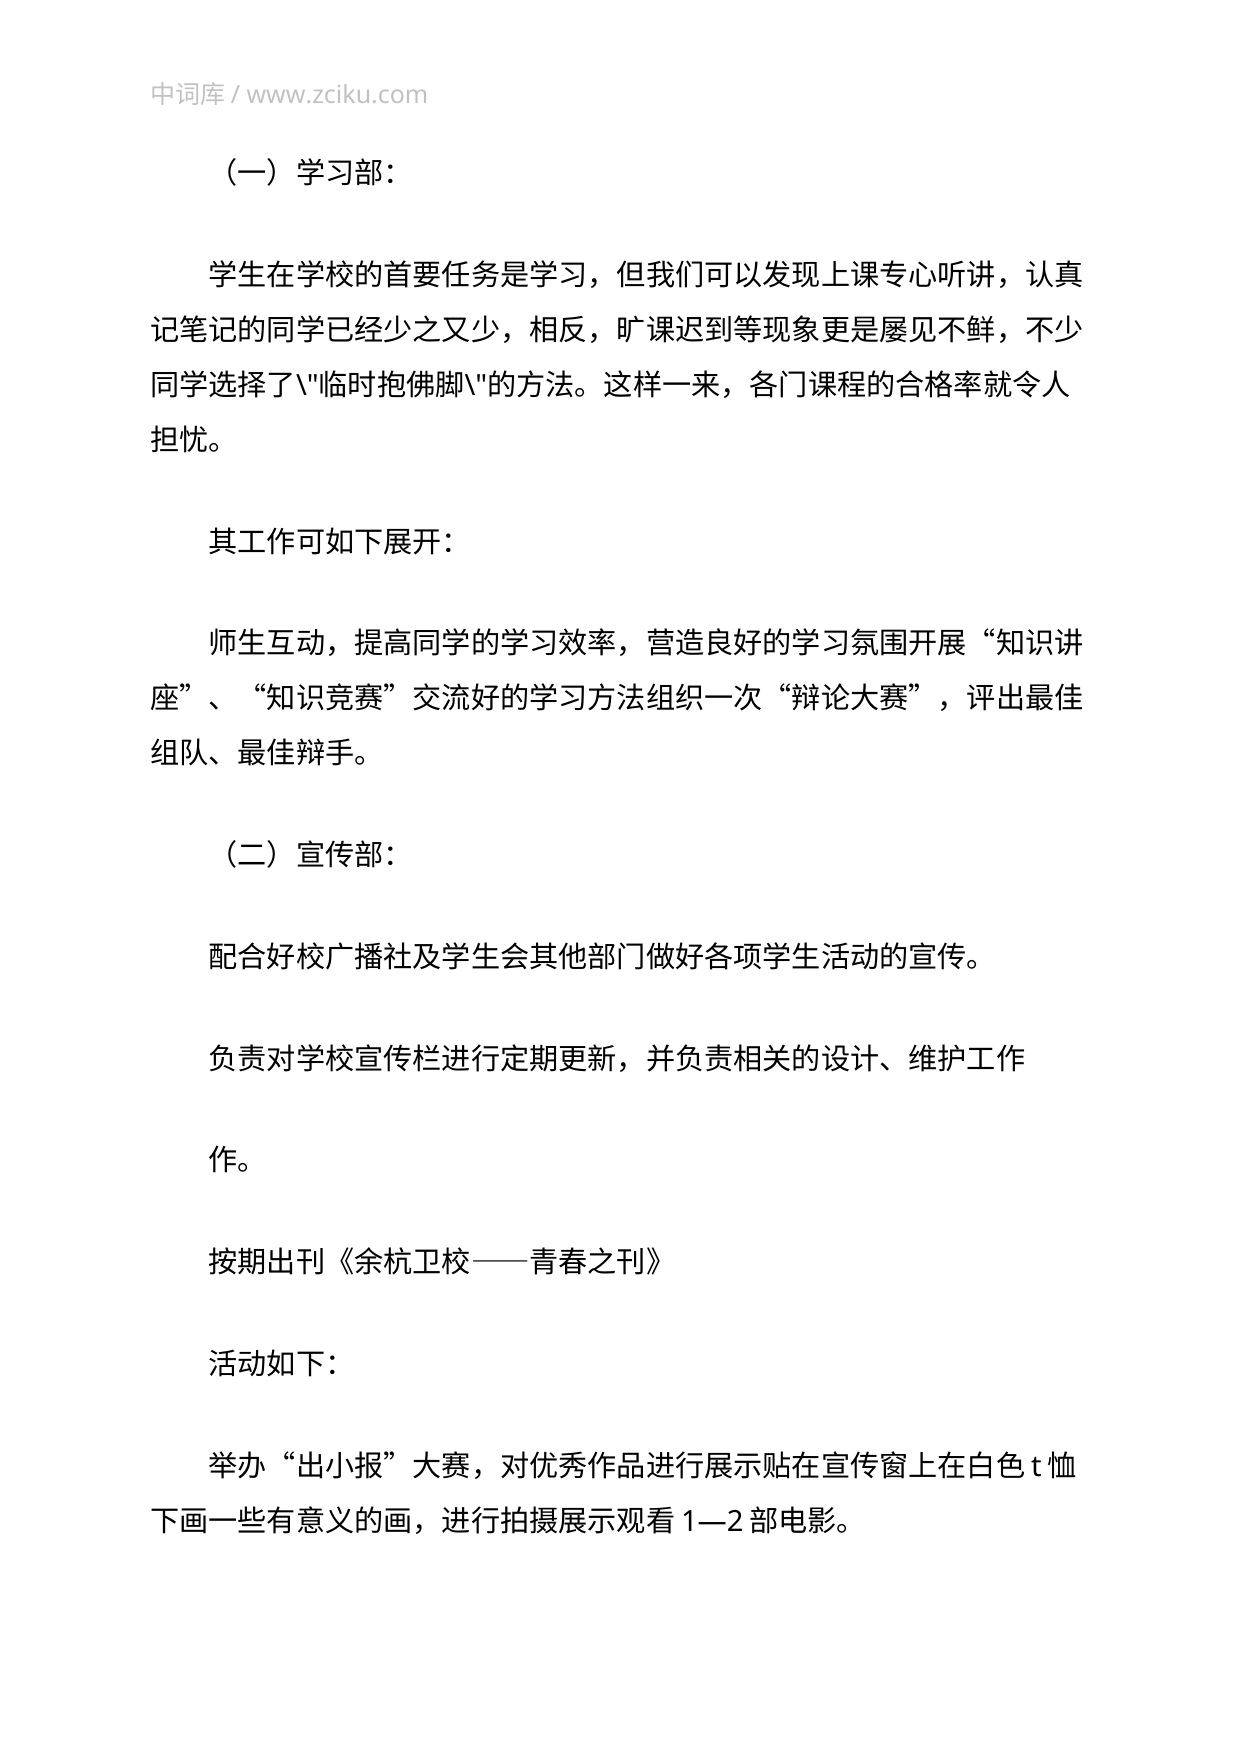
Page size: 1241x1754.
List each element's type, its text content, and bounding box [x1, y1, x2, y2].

text （一）学习部： [150, 150, 1090, 192]
text （二）宣传部： [150, 832, 1090, 874]
text 其工作可如下展开： [150, 518, 1090, 561]
text 作。 [150, 1137, 1090, 1179]
text 配合好校广播社及学生会其他部门做好各项学生活动的宣传。 [150, 933, 1090, 976]
text 负责对学校宣传栏进行定期更新，并负责相关的设计、维护工作 [150, 1035, 1090, 1077]
text 举办“出小报”大赛，对优秀作品进行展示贴在宣传窗上在白色t恤下画一些有意义的画，进行拍摄展示观看1—2部电影。 [150, 1442, 1090, 1540]
text 学生在学校的首要任务是学习，但我们可以发现上课专心听讲，认真记笔记的同学已经少之又少，相反，旷课迟到等现象更是屡见不鲜，不少同学选择了\"临时抱佛脚\"的方法。这样一来，各门课程的合格率就令人担忧。 [150, 252, 1090, 459]
text 师生互动，提高同学的学习效率，营造良好的学习氛围开展“知识讲座”、“知识竞赛”交流好的学习方法组织一次“辩论大赛”，评出最佳组队、最佳辩手。 [150, 620, 1090, 772]
text 按期出刊《余杭卫校——青春之刊》 [150, 1239, 1090, 1281]
text 活动如下： [150, 1341, 1090, 1383]
